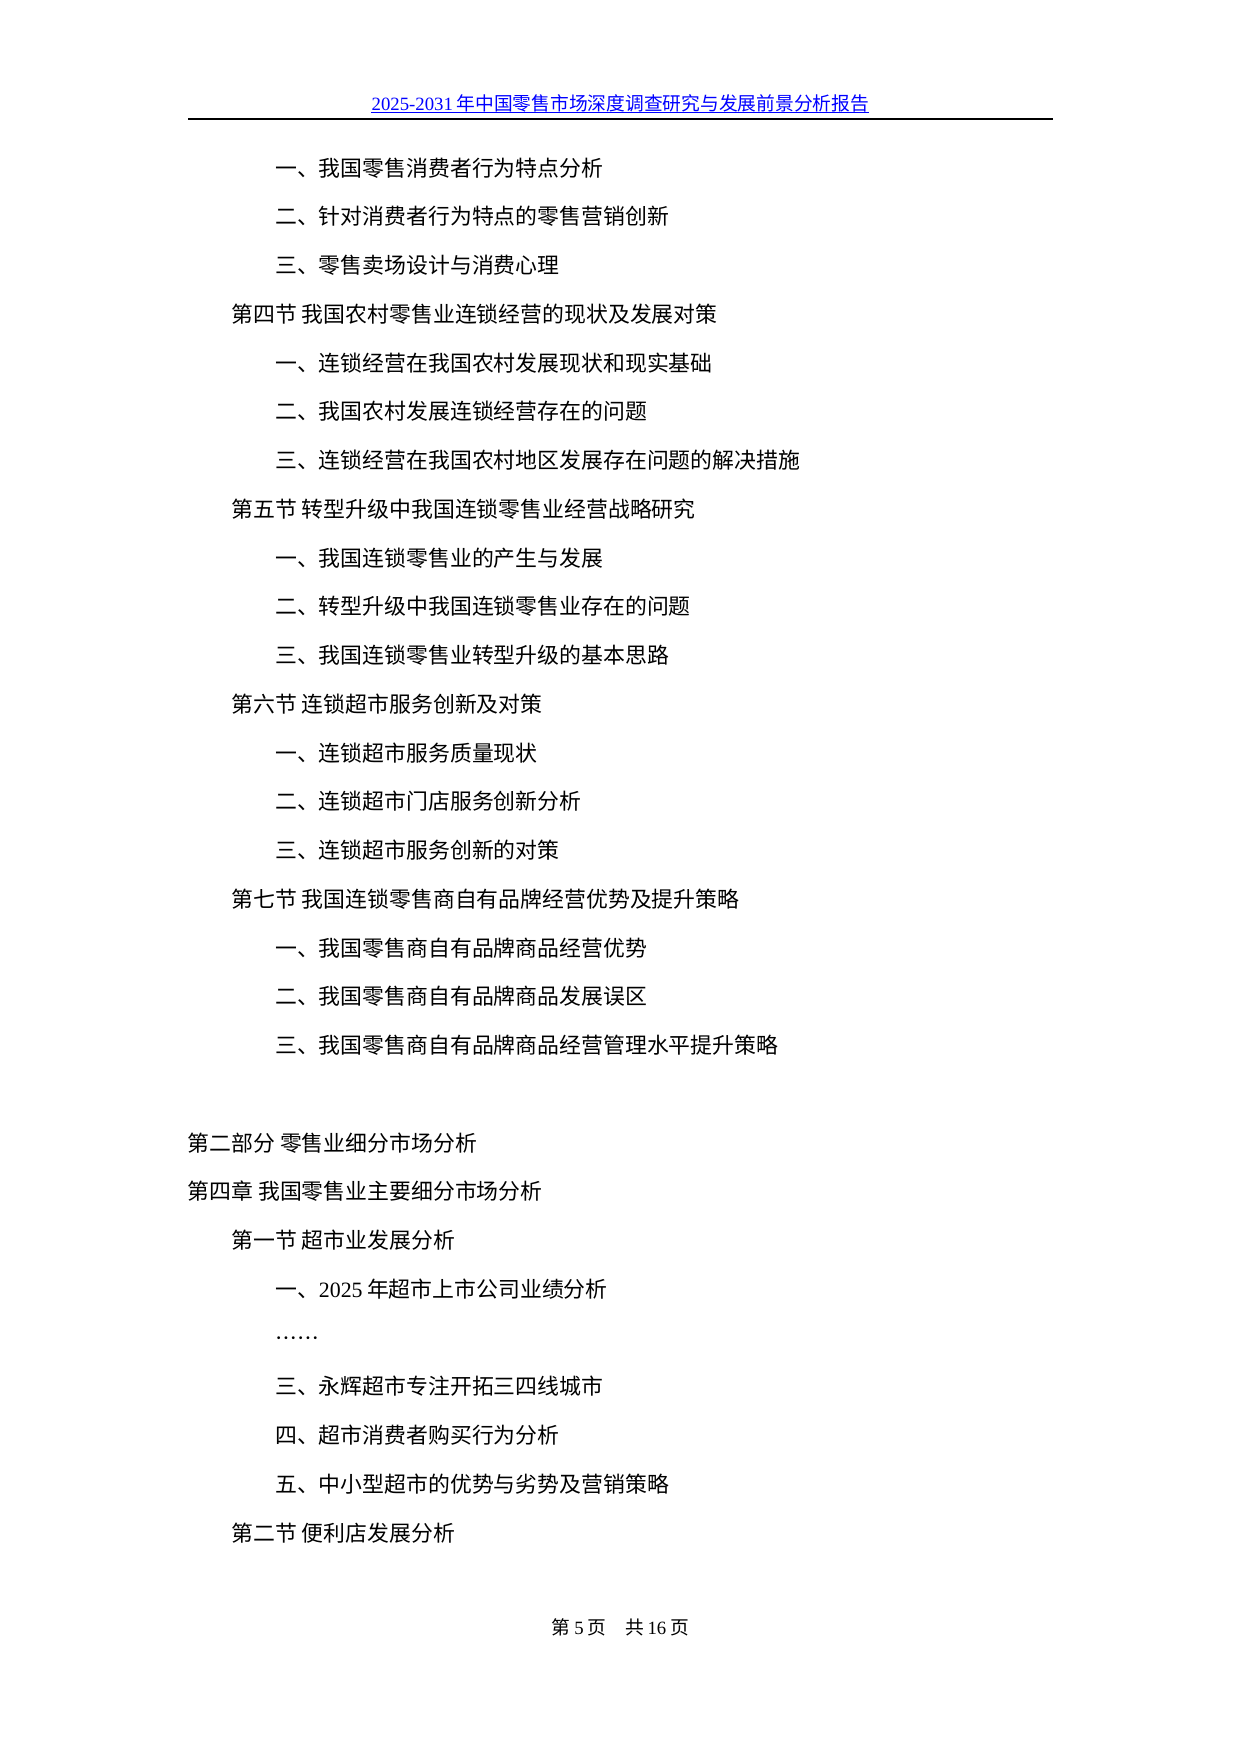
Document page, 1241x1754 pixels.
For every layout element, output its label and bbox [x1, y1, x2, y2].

text [187, 150, 1053, 1548]
